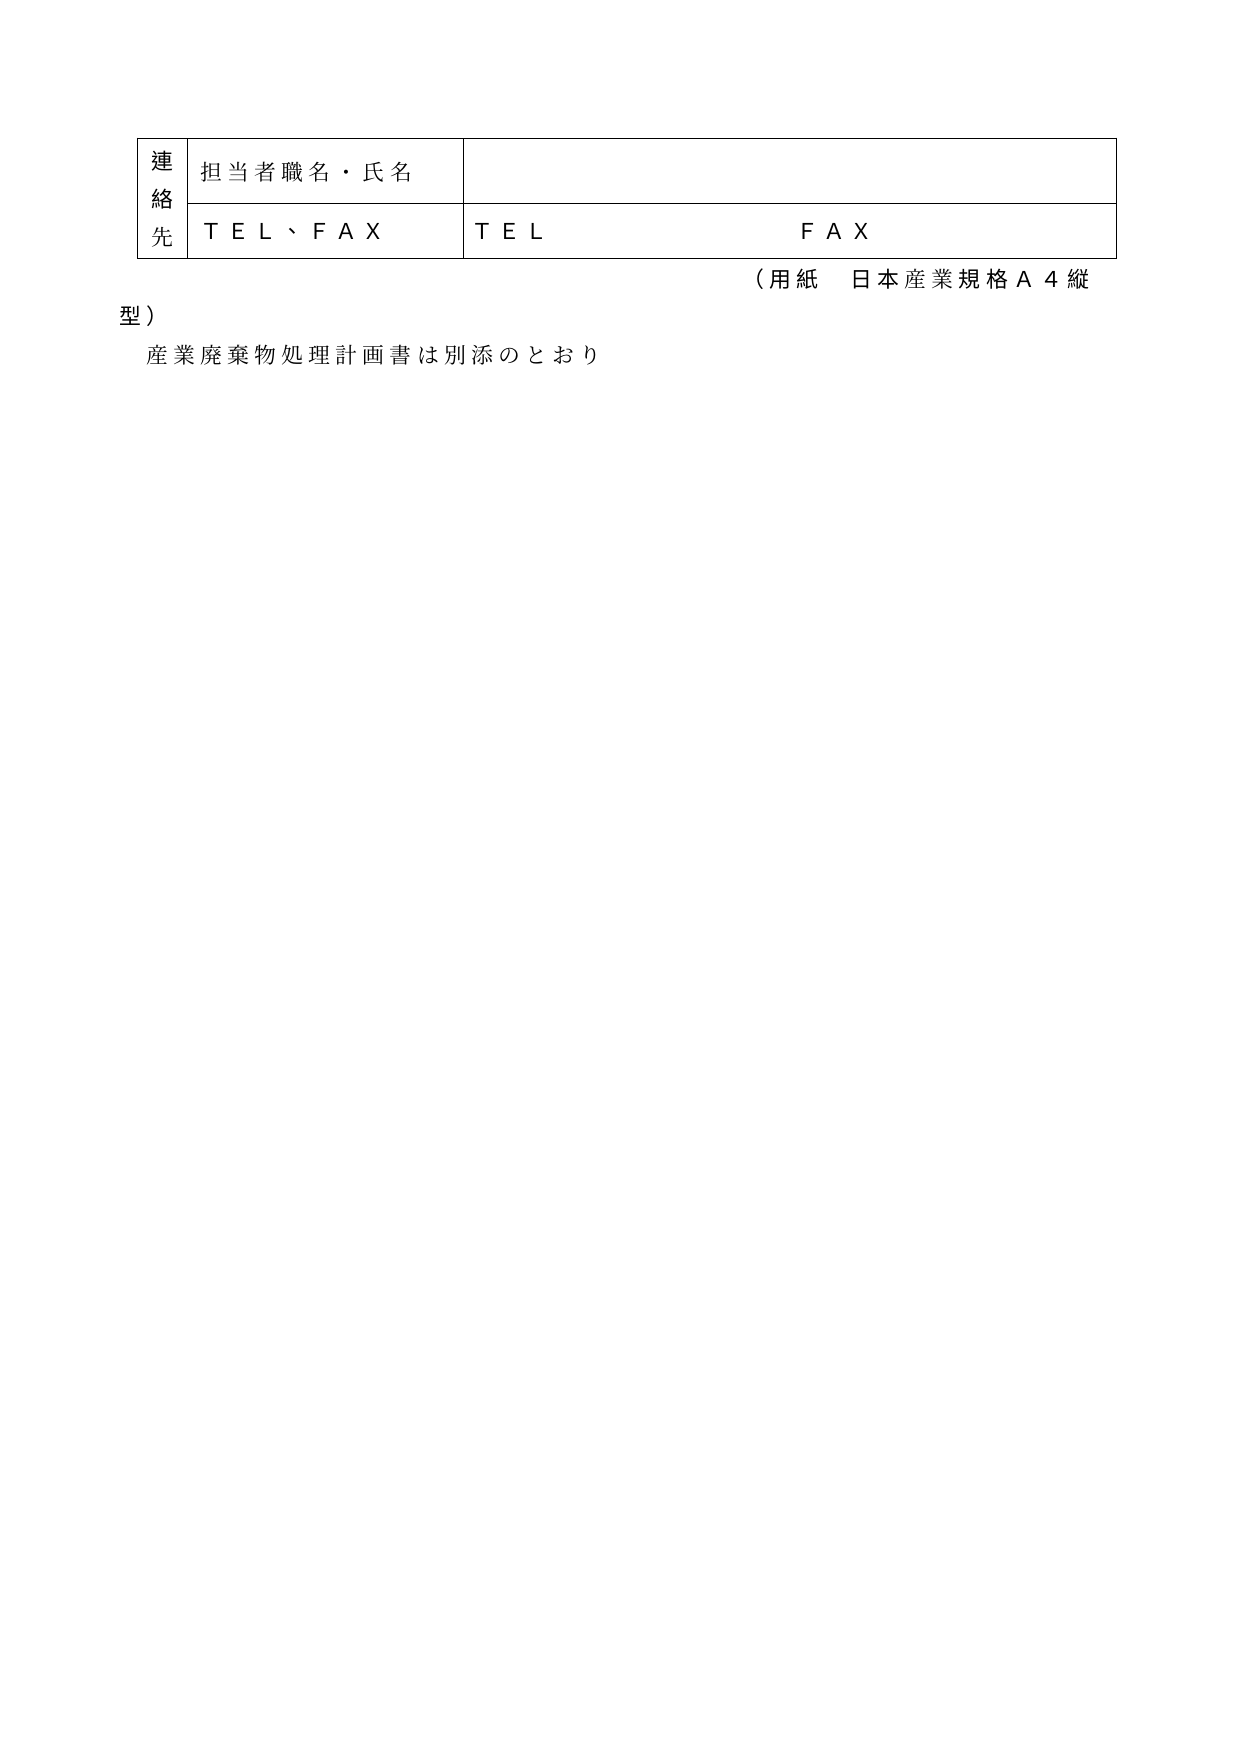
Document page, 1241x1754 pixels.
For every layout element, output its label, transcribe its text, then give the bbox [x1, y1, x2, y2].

text 産業廃棄物処理計画書は別添のとおり [119, 335, 1121, 373]
table_header 担当者職名・氏名 [188, 139, 463, 203]
table_header [464, 139, 1116, 203]
text （用紙 日本産業規格Ａ４縦型） [119, 259, 1121, 335]
table_cell ＴＥＬ ＦＡＸ [464, 204, 1116, 258]
table_header 連 絡 先 [138, 139, 187, 258]
table_cell ＴＥＬ、ＦＡＸ [188, 204, 463, 258]
